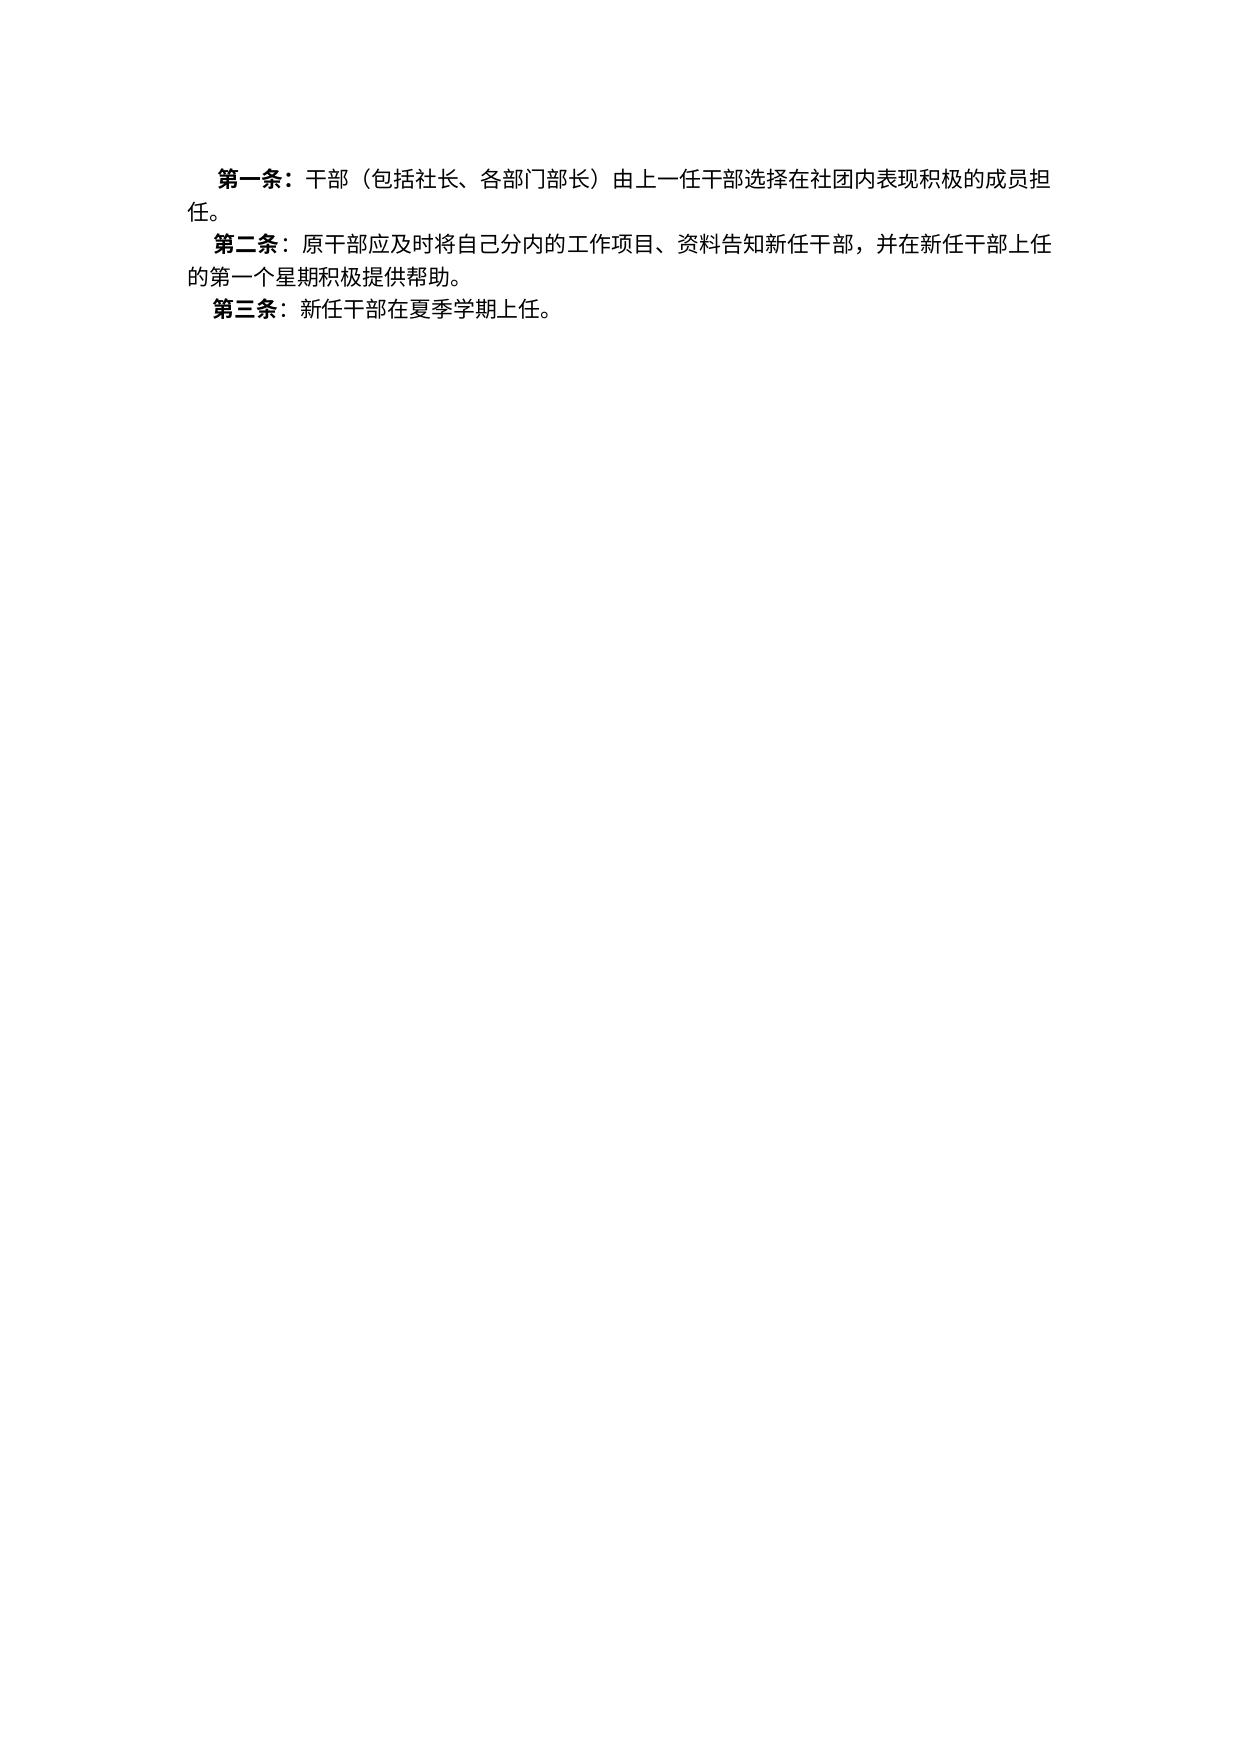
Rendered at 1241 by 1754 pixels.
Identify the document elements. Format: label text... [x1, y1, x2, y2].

text 第一条：干部（包括社长、各部门部长）由上一任干部选择在社团内表现积极的成员担任。 [187, 162, 1053, 227]
text 第二条：原干部应及时将自己分内的工作项目、资料告知新任干部，并在新任干部上任的第一个星期积极提供帮助。 [187, 227, 1053, 292]
text 第三条：新任干部在夏季学期上任。 [187, 292, 1053, 324]
